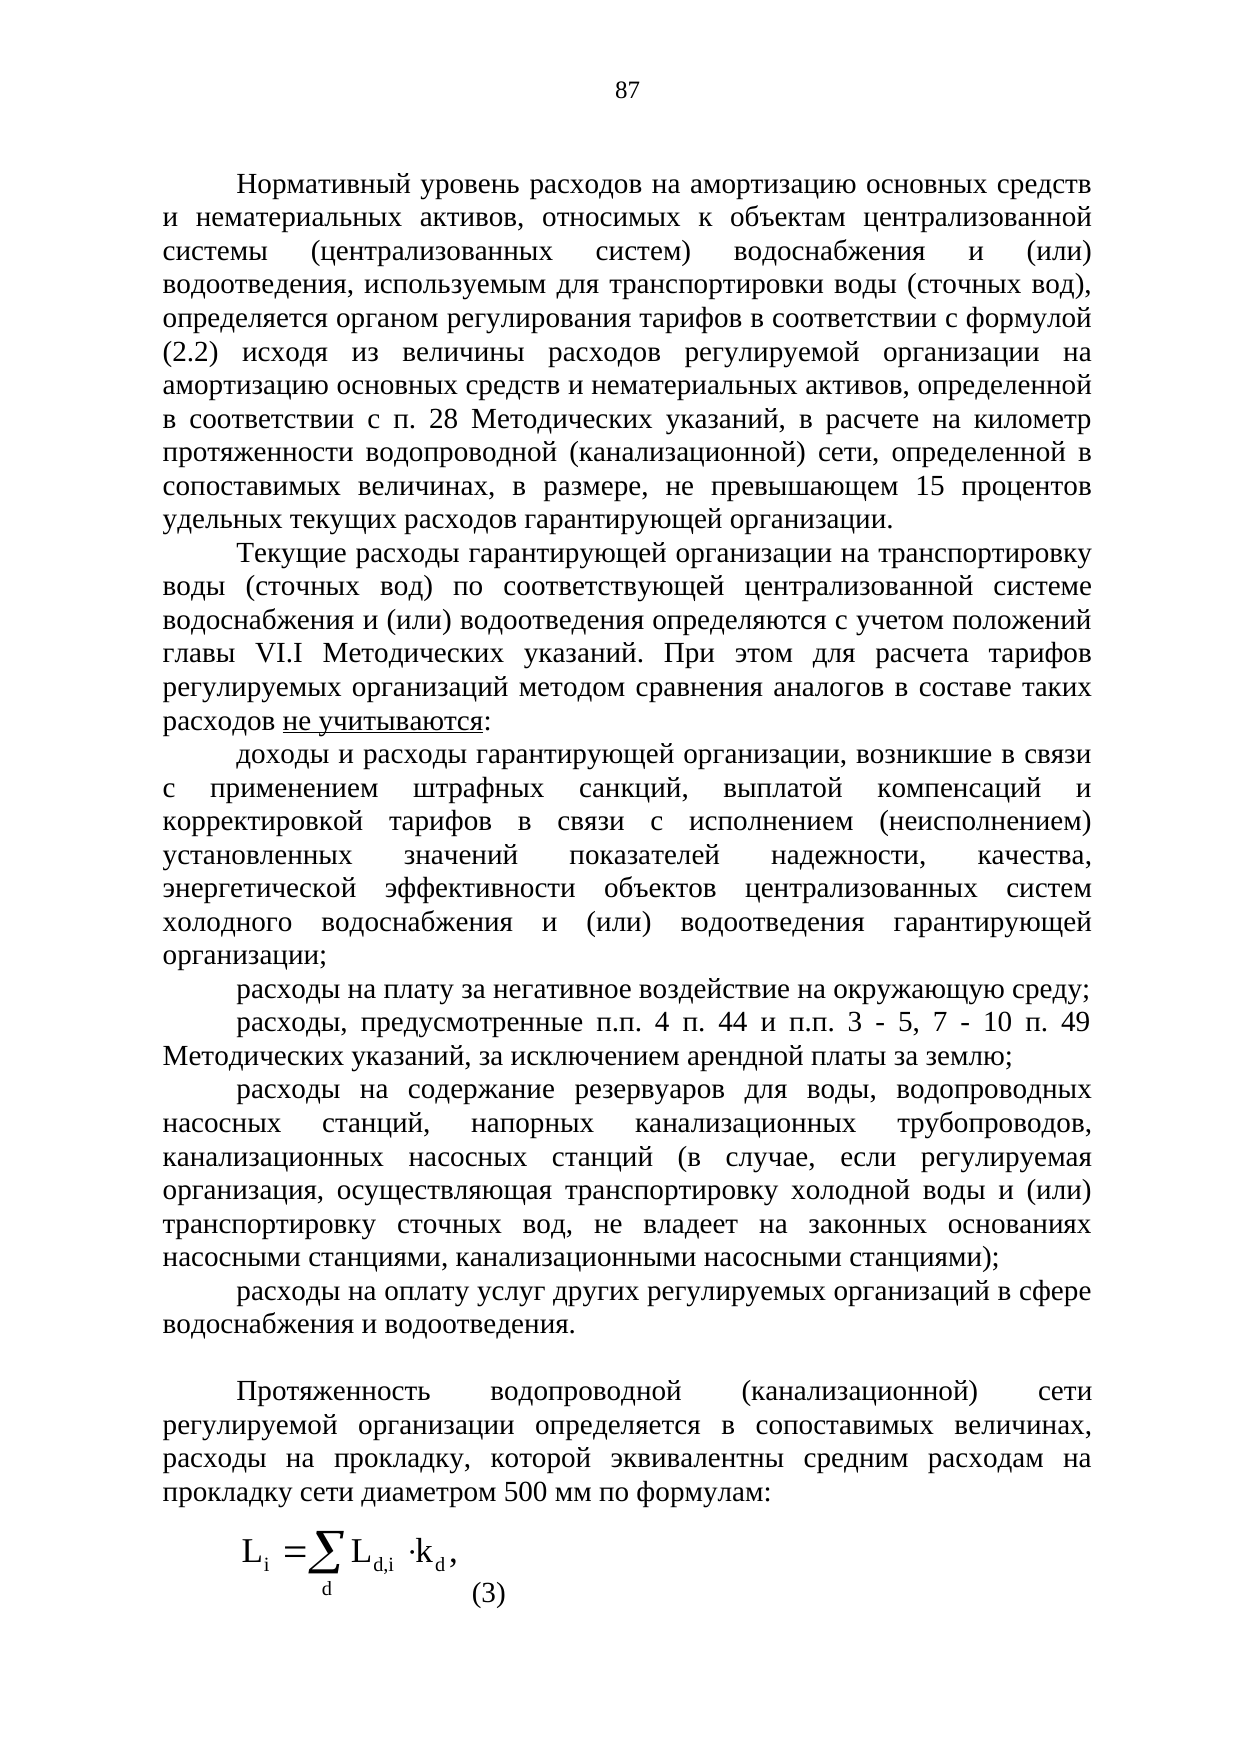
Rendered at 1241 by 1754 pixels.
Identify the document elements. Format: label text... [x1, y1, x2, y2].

text расходы, предусмотренные п.п. 4 п. 44 и п.п. 3 - 5, 7 - 10 п. 49 Методических указаний, за исключением арендной платы за землю; [162, 1004, 1092, 1072]
text расходы на оплату услуг других регулируемых организаций в сфере водоснабжения и водоотведения. [162, 1273, 1092, 1340]
text (3) [162, 1524, 1092, 1609]
text расходы на плату за негативное воздействие на окружающую среду; [162, 971, 1092, 1004]
text доходы и расходы гарантирующей организации, возникшие в связи с применением штрафных санкций, выплатой компенсаций и корректировкой тарифов в связи с исполнением (неисполнением) установленных значений показателей надежности, качества, энергетической эффективности объектов централизованных систем холодного водоснабжения и (или) водоотведения гарантирующей организации; [162, 736, 1092, 971]
text Протяженность водопроводной (канализационной) сети регулируемой организации определяется в сопоставимых величинах, расходы на прокладку, которой эквивалентны средним расходам на прокладку сети диаметром 500 мм по формулам: [162, 1373, 1092, 1508]
text Нормативный уровень расходов на амортизацию основных средств и нематериальных активов, относимых к объектам централизованной системы (централизованных систем) водоснабжения и (или) водоотведения, используемым для транспортировки воды (сточных вод), определяется органом регулирования тарифов в соответствии с формулой (2.2) исходя из величины расходов регулируемой организации на амортизацию основных средств и нематериальных активов, определенной в соответствии с п. 28 Методических указаний, в расчете на километр протяженности водопроводной (канализационной) сети, определенной в сопоставимых величинах, в размере, не превышающем 15 процентов удельных текущих расходов гарантирующей организации. [162, 166, 1092, 535]
text Текущие расходы гарантирующей организации на транспортировку воды (сточных вод) по соответствующей централизованной системе водоснабжения и (или) водоотведения определяются с учетом положений главы VI.I Методических указаний. При этом для расчета тарифов регулируемых организаций методом сравнения аналогов в составе таких расходов не учитываются: [162, 535, 1092, 736]
text расходы на содержание резервуаров для воды, водопроводных насосных станций, напорных канализационных трубопроводов, канализационных насосных станций (в случае, если регулируемая организация, осуществляющая транспортировку холодной воды и (или) транспортировку сточных вод, не владеет на законных основаниях насосными станциями, канализационными насосными станциями); [162, 1072, 1092, 1273]
